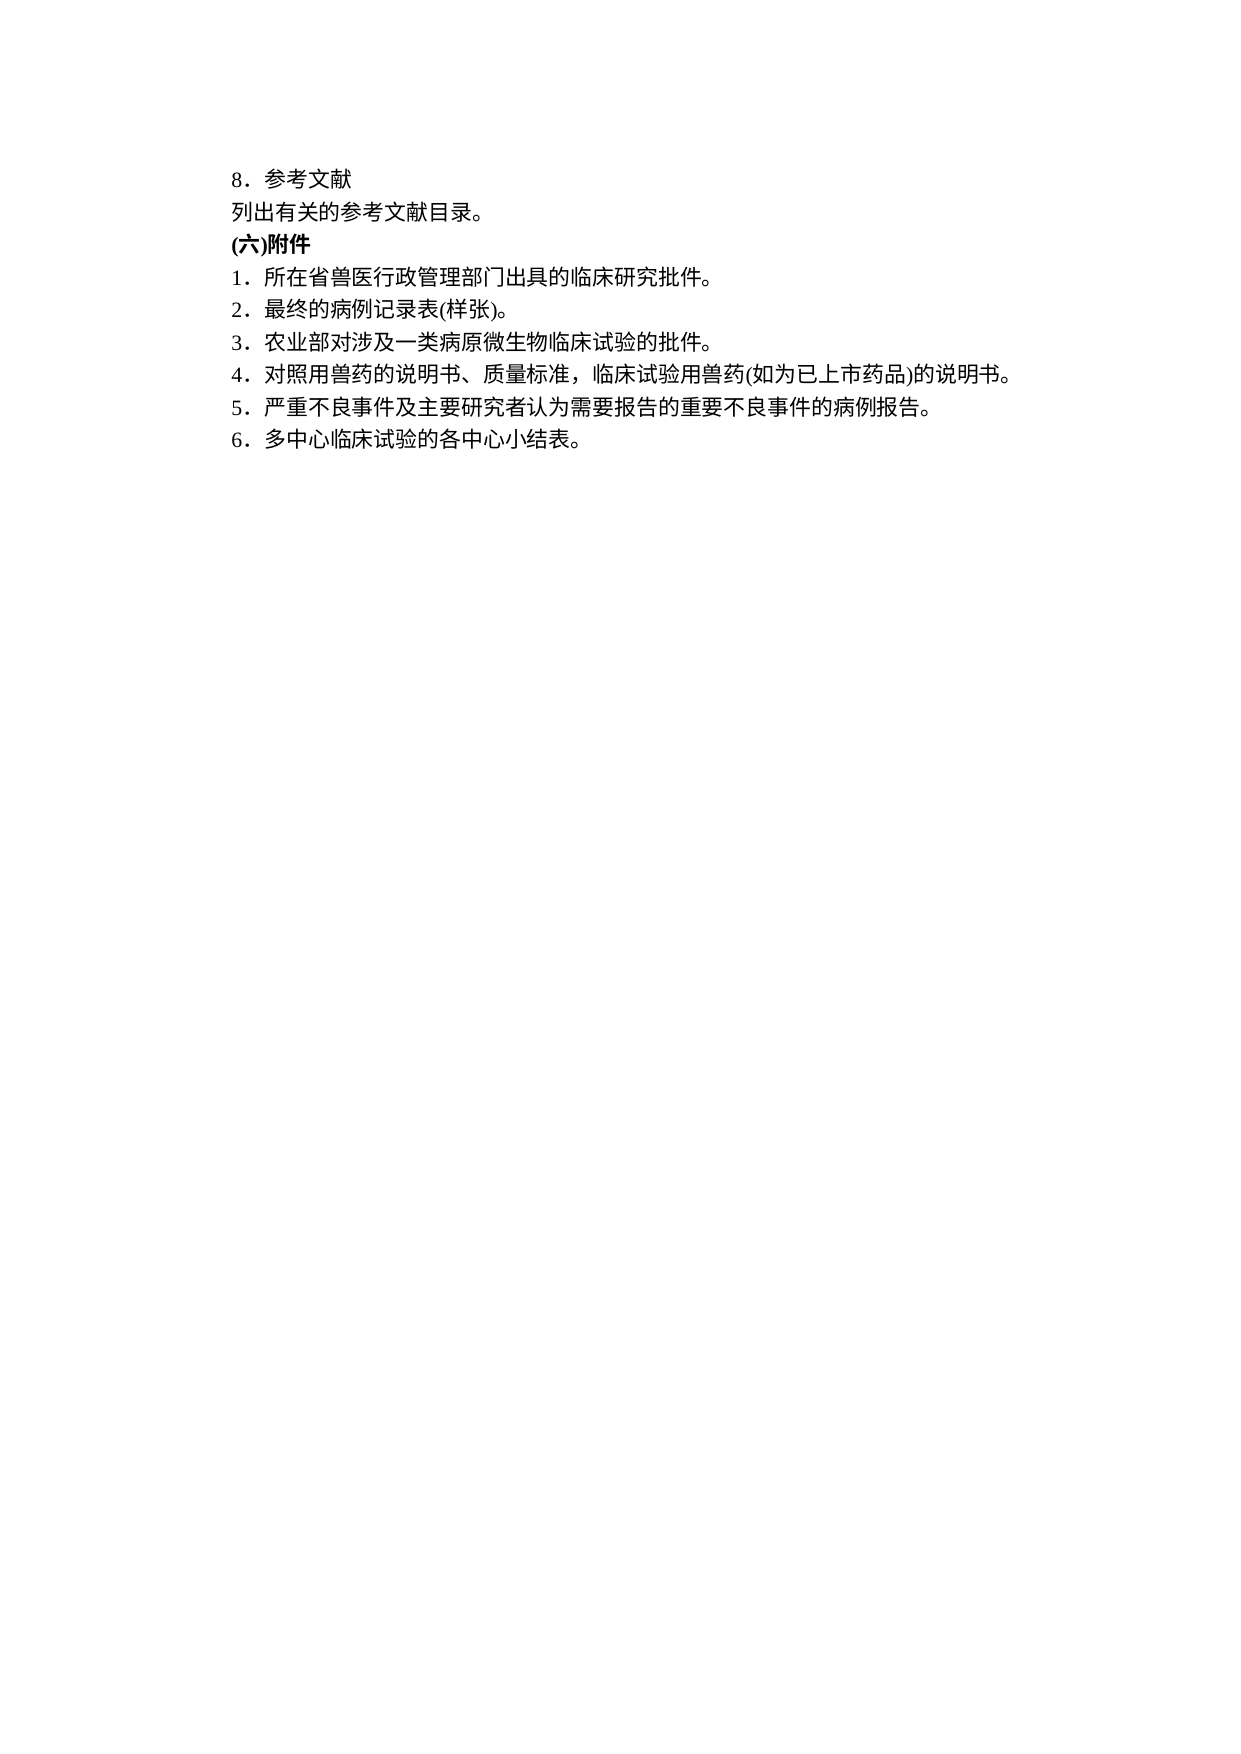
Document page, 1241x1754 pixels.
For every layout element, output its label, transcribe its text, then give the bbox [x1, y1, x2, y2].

text 列出有关的参考文献目录。 [187, 194, 1053, 227]
text 4．对照用兽药的说明书、质量标准，临床试验用兽药(如为已上市药品)的说明书。 [187, 357, 1053, 389]
text 1．所在省兽医行政管理部门出具的临床研究批件。 [187, 259, 1053, 292]
text 5．严重不良事件及主要研究者认为需要报告的重要不良事件的病例报告。 [187, 389, 1053, 422]
text (六)附件 [187, 227, 1053, 259]
text 6．多中心临床试验的各中心小结表。 [187, 422, 1053, 454]
text 2．最终的病例记录表(样张)。 [187, 292, 1053, 324]
text 8．参考文献 [187, 162, 1053, 194]
text 3．农业部对涉及一类病原微生物临床试验的批件。 [187, 324, 1053, 357]
